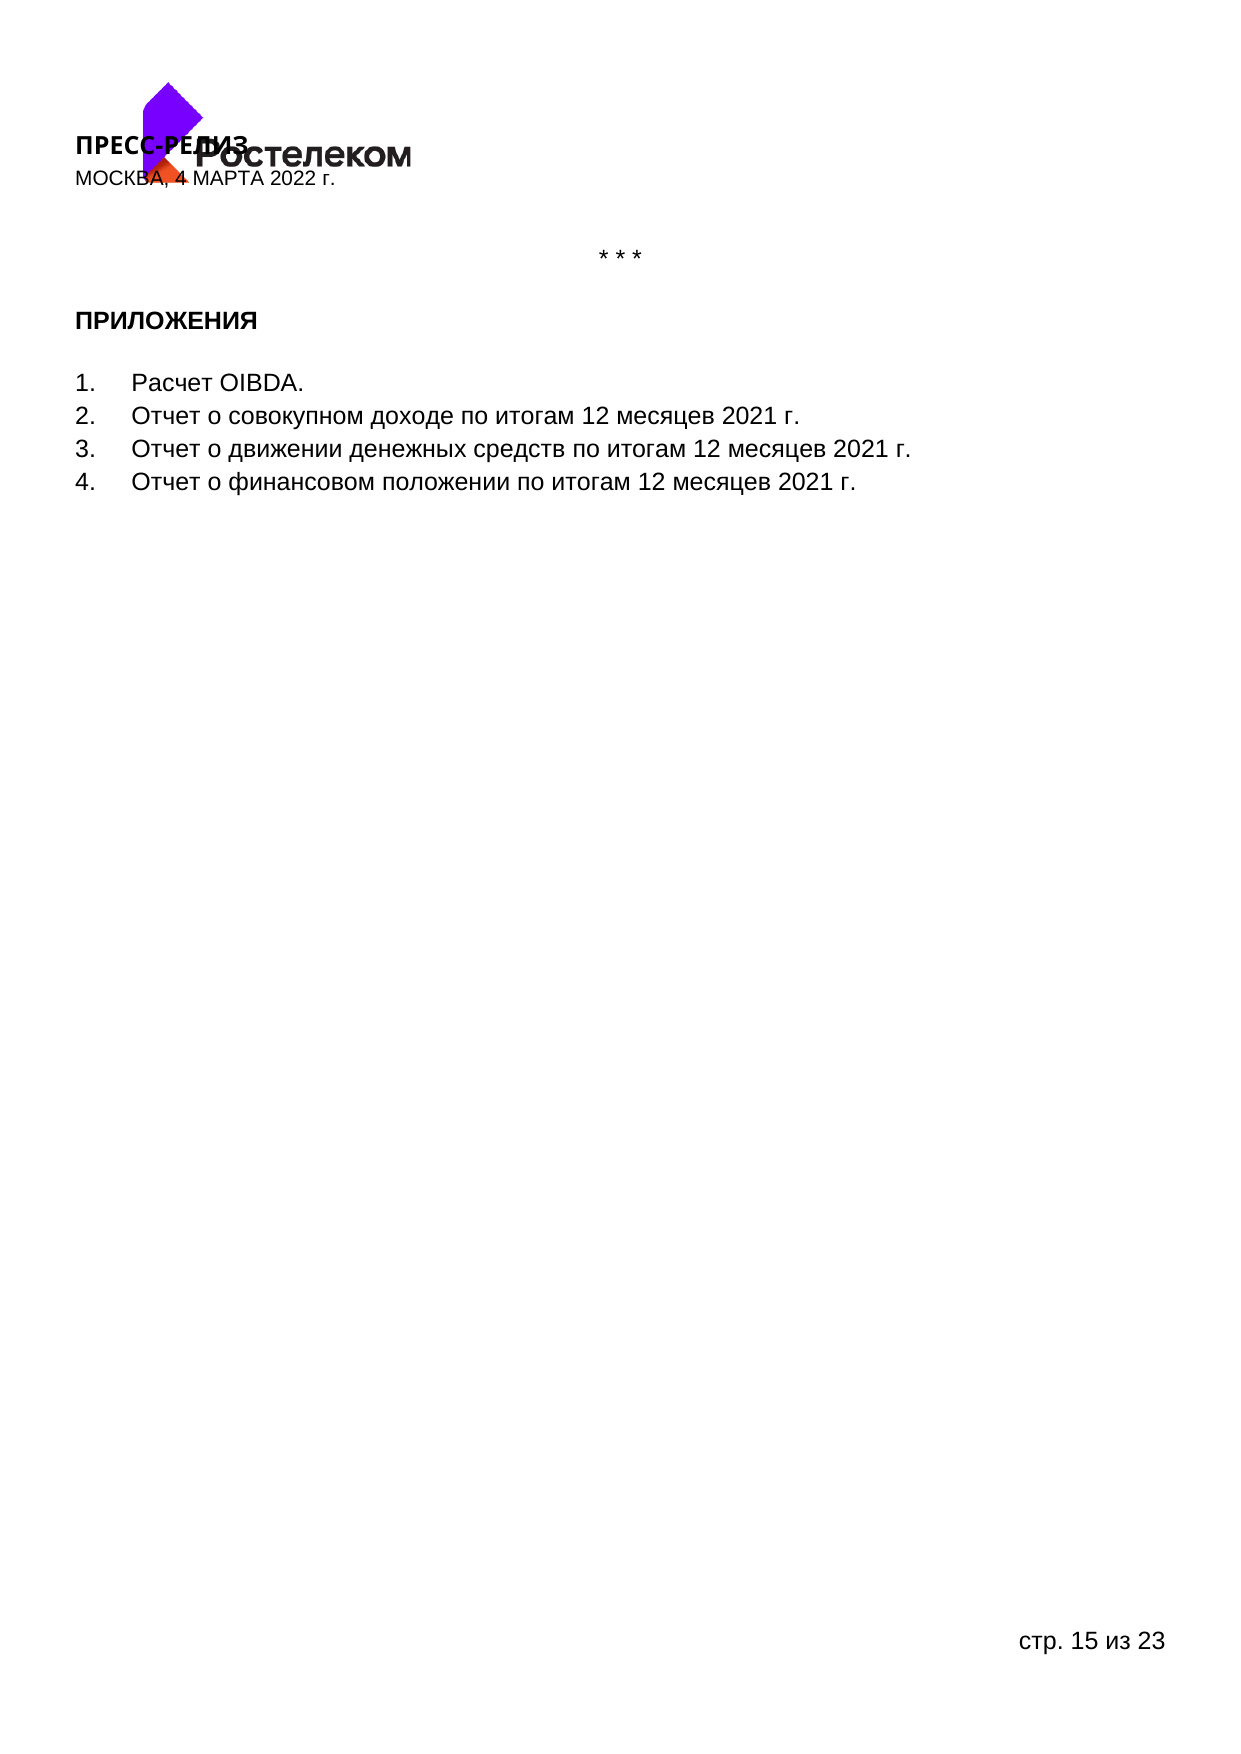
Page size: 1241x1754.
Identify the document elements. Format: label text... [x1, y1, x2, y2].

text ПРИЛОЖЕНИЯ [75, 306, 1165, 334]
picture [284, 172, 290, 183]
picture [195, 173, 199, 183]
list Отчет о движении денежных средств по итогам 12 месяцев 2021 г. [75, 434, 1165, 463]
list Расчет OIBDA. [75, 368, 1165, 397]
list Отчет о совокупном доходе по итогам 12 месяцев 2021 г. [75, 401, 1165, 430]
list Отчет о финансовом положении по итогам 12 месяцев 2021 г.Приложение 1. Расчет OIBDA [75, 467, 1165, 496]
picture [142, 82, 411, 183]
text * * * [75, 243, 1165, 272]
picture [227, 172, 234, 178]
